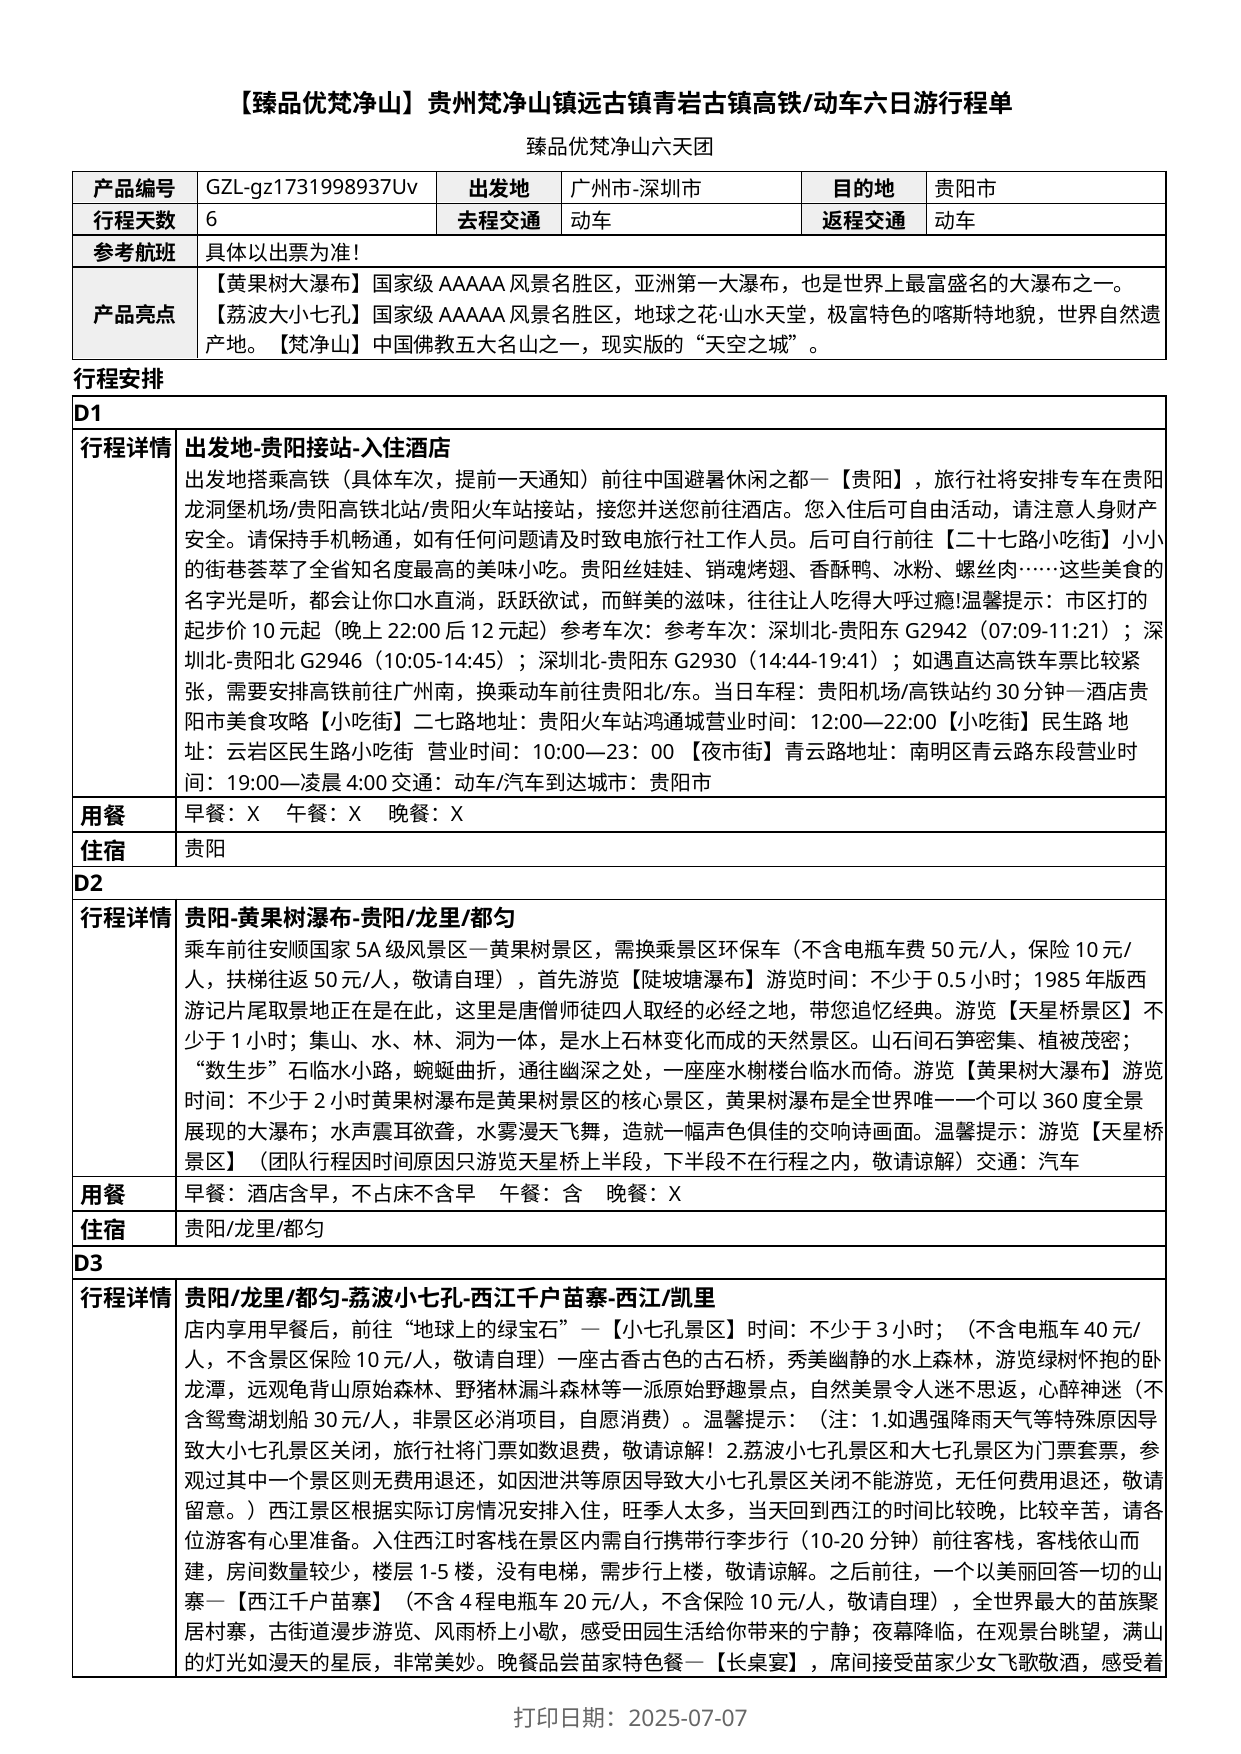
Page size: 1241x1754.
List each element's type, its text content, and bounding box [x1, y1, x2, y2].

table_header 目的地 [802, 172, 926, 202]
table_cell 返程交通 [802, 204, 926, 234]
table_header 贵阳市 [927, 172, 1165, 202]
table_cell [177, 1280, 1165, 1676]
table_cell 【黄果树大瀑布】国家级AAAAA风景名胜区，亚洲第一大瀑布，也是世界上最富盛名的大瀑布之一。 [198, 268, 1165, 358]
table_cell 贵阳 [177, 833, 1165, 866]
table_cell 参考航班 [73, 236, 197, 266]
table_cell 产品亮点 [73, 268, 197, 358]
table_header D1 [73, 397, 1165, 428]
table_header 产品编号 [73, 172, 197, 202]
table_cell D3 [73, 1247, 1165, 1278]
table_cell 贵阳/龙里/都匀 [177, 1212, 1165, 1245]
table_cell 用餐 [73, 798, 175, 831]
table_cell 行程详情 [73, 430, 175, 796]
table_cell 住宿 [73, 833, 175, 866]
table_cell 行程详情 [73, 900, 175, 1176]
table_cell 行程天数 [73, 204, 197, 234]
table_cell 去程交通 [437, 204, 561, 234]
table_header 出发地 [437, 172, 561, 202]
table_header 广州市-深圳市 [562, 172, 801, 202]
text 臻品优梵净山六天团 [73, 130, 1167, 160]
table_cell 住宿 [73, 1212, 175, 1245]
table_cell 动车 [562, 204, 801, 234]
table_cell 具体以出票为准！ [198, 236, 1165, 266]
text 行程安排 [73, 361, 1167, 394]
table_cell 行程详情 [73, 1280, 175, 1676]
table_cell 早餐：X 午餐：X 晚餐：X [177, 798, 1165, 831]
table_header GZL-gz1731998937Uv [198, 172, 436, 202]
table_cell 6 [198, 204, 436, 234]
table_cell 出发地-贵阳接站-入住酒店 出发地搭乘高铁（具体车次，提前一天通知）前往中国避暑休闲之都—【贵阳】，旅行社将安排专车在贵阳龙洞堡机场/贵阳高铁北站/贵阳火车站接站，接您并送您前往酒店。您入住后可自由活动，请注意人身财产安全。请保持手机畅通，如有任何问题请及时致电旅行社工作人员。后可自行前往【二十七路小吃街】小小的街巷荟萃了全省知名度最高的美味小吃。贵阳丝娃娃、销魂烤翅、香酥鸭、冰粉、螺丝肉……这些美食的名字光是听，都会让你口水直淌，跃跃欲试，而鲜美的滋味，往往让人吃得大呼过瘾! [177, 430, 1165, 796]
table_cell D2 [73, 867, 1165, 898]
table_cell 用餐 [73, 1177, 175, 1210]
table_cell 动车 [927, 204, 1165, 234]
table_cell 早餐：酒店含早，不占床不含早 午餐：含 晚餐：X [177, 1177, 1165, 1210]
text 【臻品优梵净山】贵州梵净山镇远古镇青岩古镇高铁/动车六日游行程单 [73, 83, 1167, 119]
table_cell 贵阳-黄果树瀑布-贵阳/龙里/都匀 乘车前往安顺国家5A级风景区—黄果树景区，需换乘景区环保车（不含电瓶车费50元/人，保险10元/人，扶梯往返50元/人，敬请自理），首先游览【陡坡塘瀑布】游览时间：不少于0.5小时；1985年版西游记片尾取景地正在是在此，这里是唐僧师徒四人取经的必经之地，带您追忆经典。游览【天星桥景区】不少于1小时；集山、水、林、洞为一体，是水上石林变化而成的天然景区。山石间石笋密集、植被茂密；“数生步”石临水小路，蜿蜒曲折，通往幽深之处，一座座水榭楼台临水而倚。游览【黄果树大瀑布】游览时间：不少于2小时黄果树瀑布是黄果树景区的核心景区，黄果树瀑布是全世界唯一一个可以360度全景展现的大瀑布；水声震耳欲聋，水雾漫天飞舞，造就一幅声色俱佳的交响诗画面。 [177, 900, 1165, 1176]
